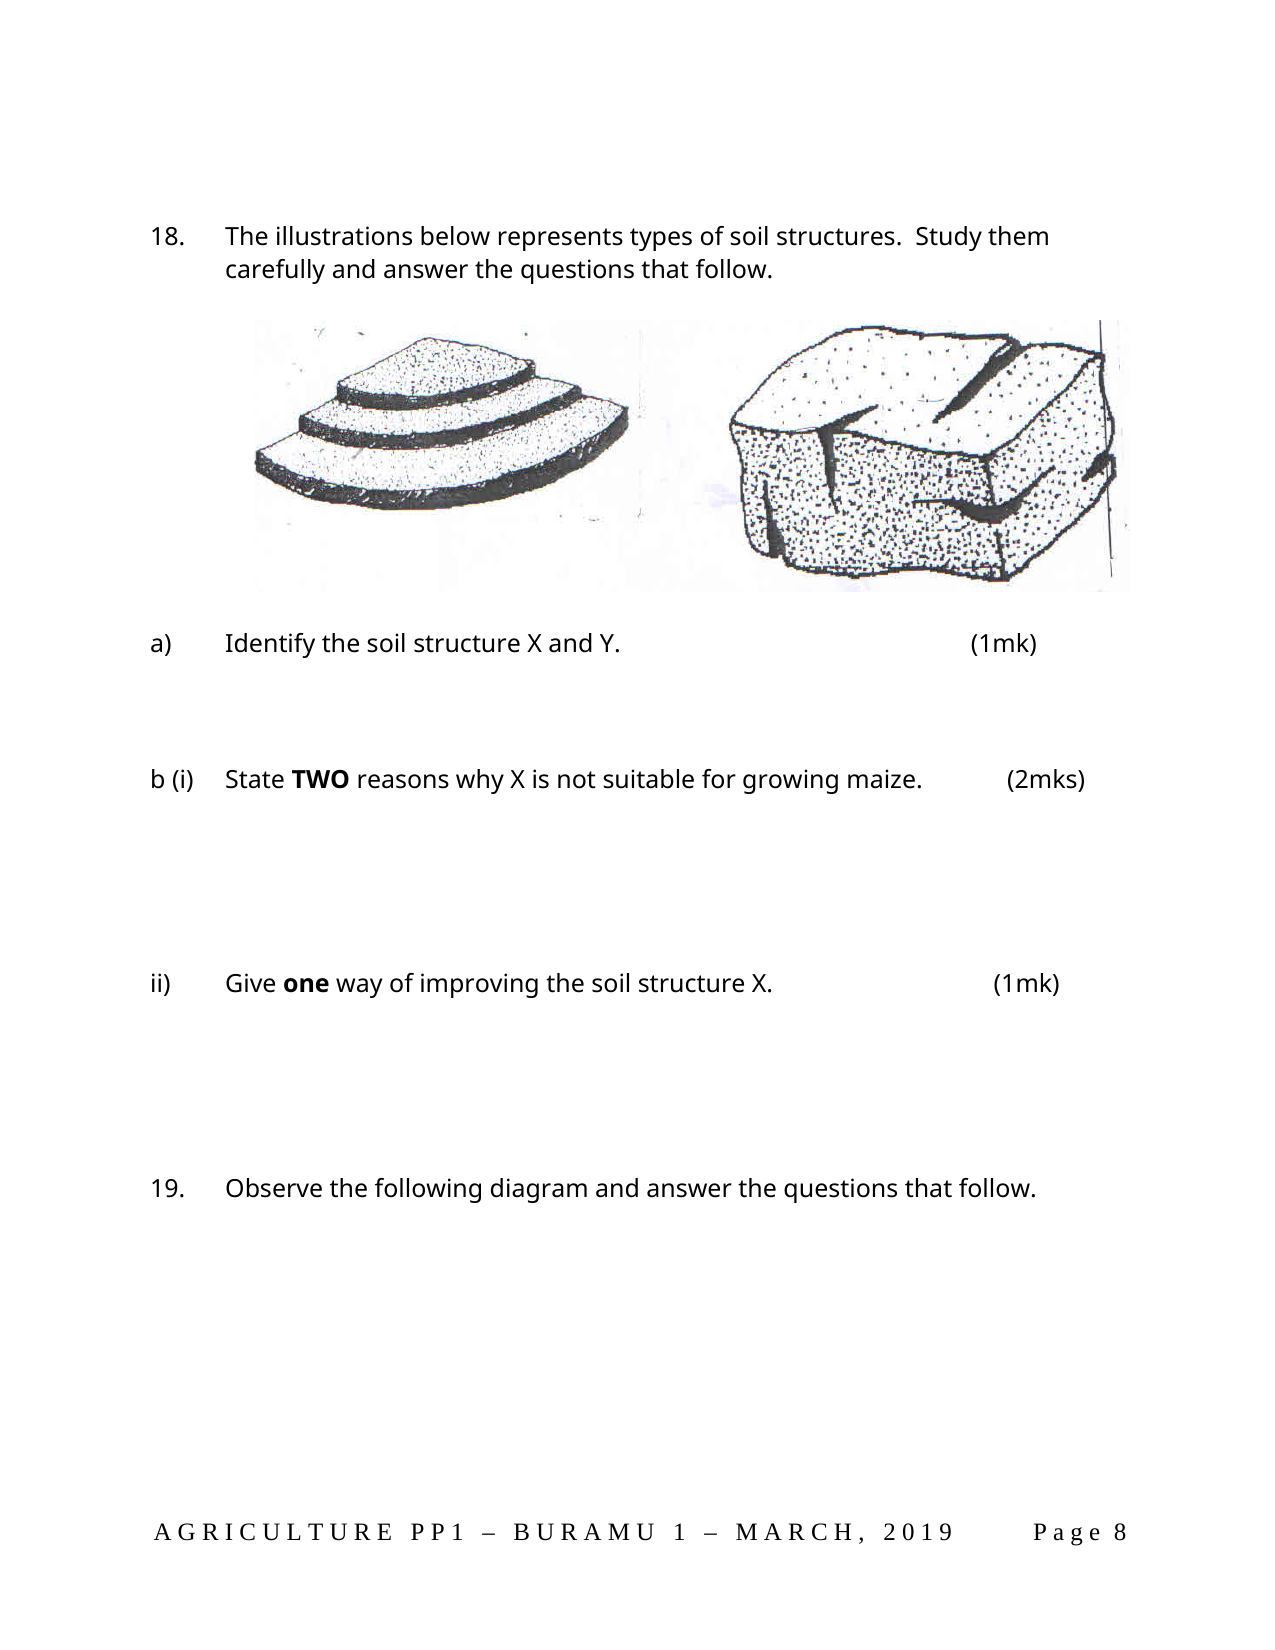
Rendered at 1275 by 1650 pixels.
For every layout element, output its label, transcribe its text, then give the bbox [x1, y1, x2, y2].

text 19. Observe the following diagram and answer the questions that follow. [150, 1170, 1153, 1204]
text ii) Give one way of improving the soil structure X. (1mk) [150, 966, 1153, 1000]
text b (i) State TWO reasons why X is not suitable for growing maize. (2mks) [150, 761, 1153, 796]
text a) Identify the soil structure X and Y. (1mk) [150, 625, 1153, 659]
text 18. The illustrations below represents types of soil structures. Study them carefully and answer the questions that follow. [150, 218, 1153, 286]
